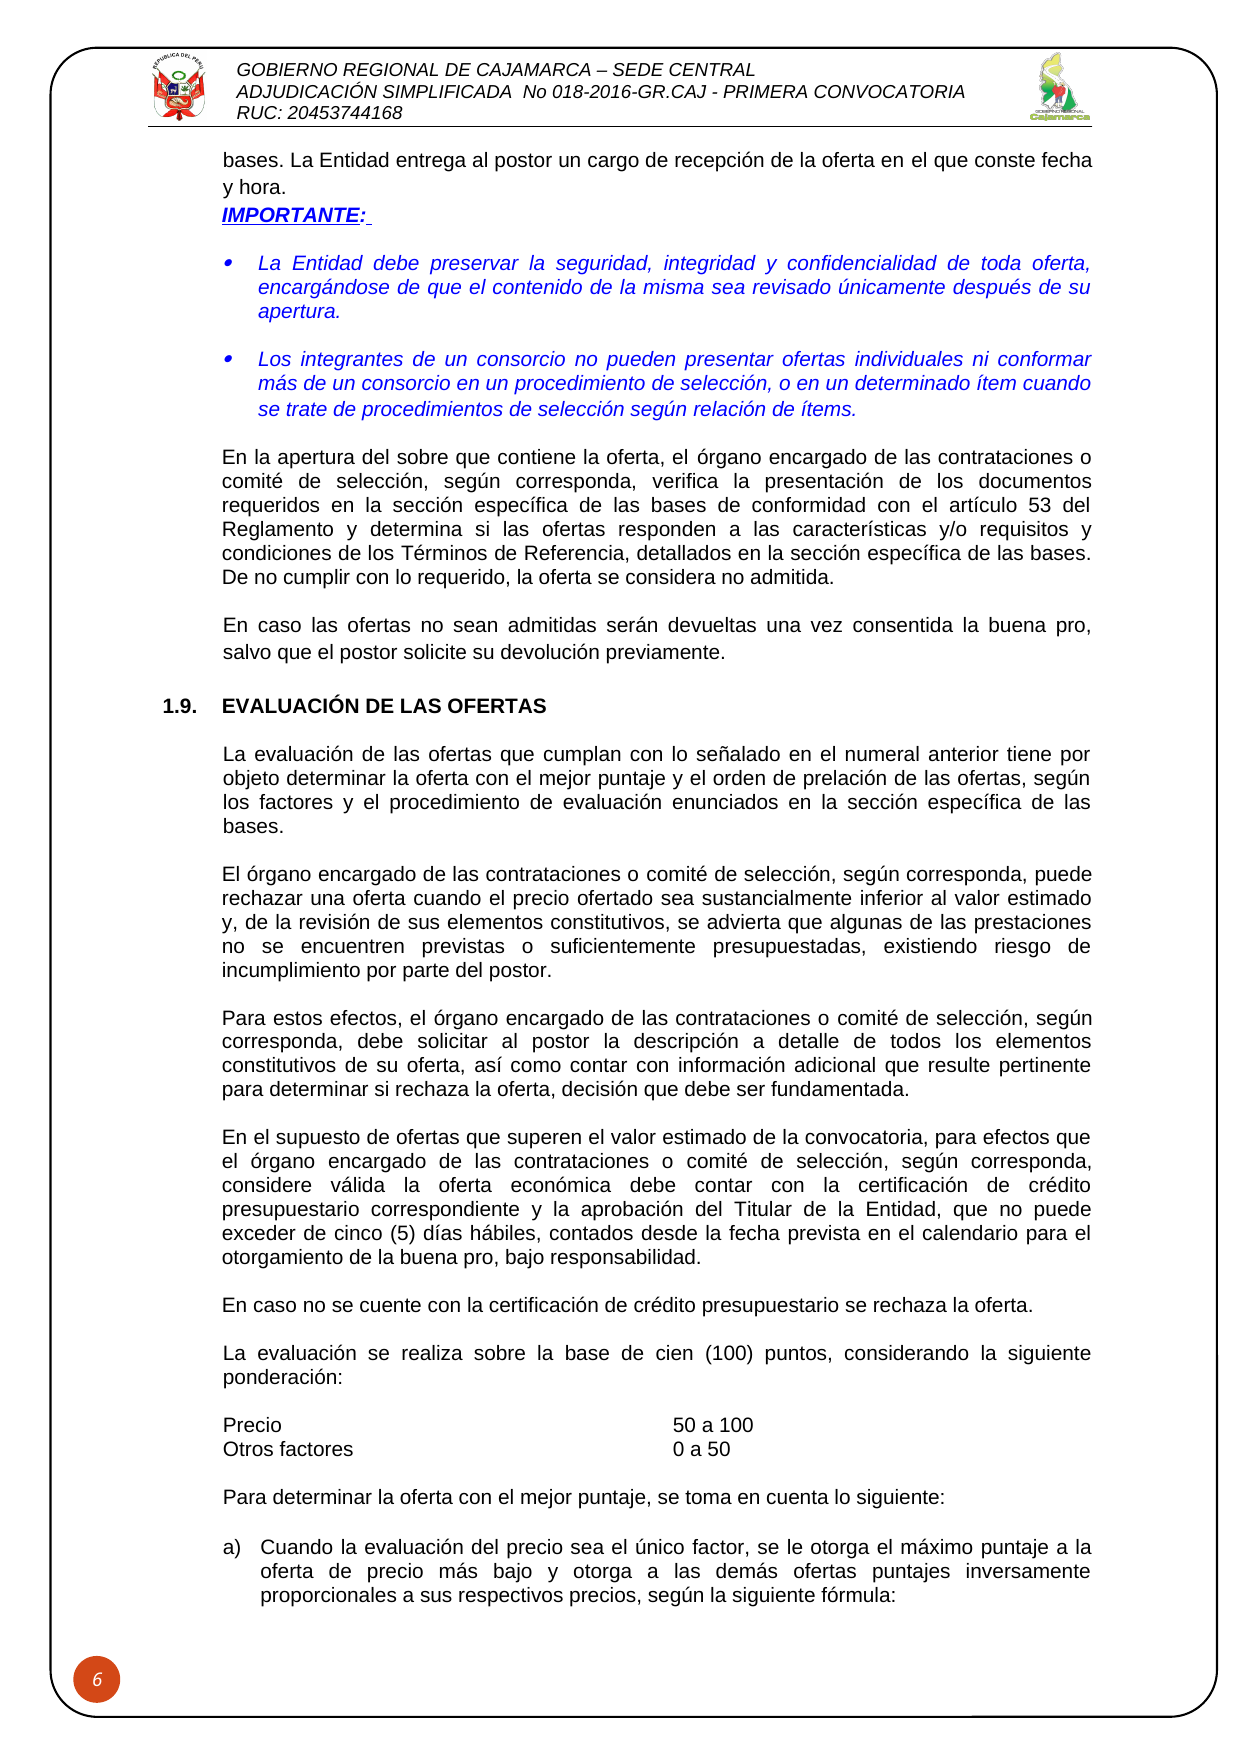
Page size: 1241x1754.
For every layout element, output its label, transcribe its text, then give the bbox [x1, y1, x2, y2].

list La Entidad debe preservar la seguridad, integridad y confidencialidad de toda oferta, encargándose de que el contenido de la misma sea revisado únicamente después de su apertura. [223, 251, 1092, 323]
text En el supuesto de ofertas que superen el valor estimado de la convocatoria, para efectos que el órgano encargado de las contrataciones o comité de selección, según corresponda, considere válida la oferta económica debe contar con la certificación de crédito presupuestario correspondiente y la aprobación del Titular de la Entidad, que no puede exceder de cinco (5) días hábiles, contados desde la fecha prevista en el calendario para el otorgamiento de la buena pro, bajo responsabilidad. [222, 1125, 1092, 1269]
picture [150, 50, 207, 122]
text Precio 50 a 100 [223, 1413, 1092, 1437]
text Otros factores 0 a 50 [223, 1437, 1092, 1461]
list La evaluación de las ofertas que cumplan con lo señalado en el numeral anterior tiene por objeto determinar la oferta con el mejor puntaje y el orden de prelación de las ofertas, según los factores y el procedimiento de evaluación enunciados en la sección específica de las bases. [223, 742, 1092, 838]
list Para determinar la oferta con el mejor puntaje, se toma en cuenta lo siguiente: [223, 1484, 1092, 1508]
text Para estos efectos, el órgano encargado de las contrataciones o comité de selección, según corresponda, debe solicitar al postor la descripción a detalle de todos los elementos constitutivos de su oferta, así como contar con información adicional que resulte pertinente para determinar si rechaza la oferta, decisión que debe ser fundamentada. [222, 1005, 1092, 1101]
list Cuando la evaluación del precio sea el único factor, se le otorga el máximo puntaje a la oferta de precio más bajo y otorga a las demás ofertas puntajes inversamente proporcionales a sus respectivos precios, según la siguiente fórmula: [223, 1535, 1092, 1607]
list La evaluación se realiza sobre la base de cien (100) puntos, considerando la siguiente ponderación: [223, 1341, 1092, 1389]
text IMPORTANTE: [222, 203, 1092, 227]
picture [1030, 52, 1090, 121]
list Los integrantes de un consorcio no pueden presentar ofertas individuales ni conformar más de un consorcio en un procedimiento de selección, o en un determinado ítem cuando se trate de procedimientos de selección según relación de ítems. [223, 347, 1092, 421]
text El órgano encargado de las contrataciones o comité de selección, según corresponda, puede rechazar una oferta cuando el precio ofertado sea sustancialmente inferior al valor estimado y, de la revisión de sus elementos constitutivos, se advierta que algunas de las prestaciones no se encuentren previstas o suficientemente presupuestadas, existiendo riesgo de incumplimiento por parte del postor. [222, 862, 1092, 981]
text En la apertura del sobre que contiene la oferta, el órgano encargado de las contrataciones o comité de selección, según corresponda, verifica la presentación de los documentos requeridos en la sección específica de las bases de conformidad con el artículo 53 del Reglamento y determina si las ofertas responden a las características y/o requisitos y condiciones de los Términos de Referencia, detallados en la sección específica de las bases. De no cumplir con lo requerido, la oferta se considera no admitida. [222, 445, 1092, 589]
text En caso no se cuente con la certificación de crédito presupuestario se rechaza la oferta. [222, 1293, 1092, 1317]
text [223, 148, 1092, 199]
list EVALUACIÓN DE LAS OFERTAS [162, 694, 1092, 718]
text En caso las ofertas no sean admitidas serán devueltas una vez consentida la buena pro, salvo que el postor solicite su devolución previamente. [223, 613, 1092, 664]
